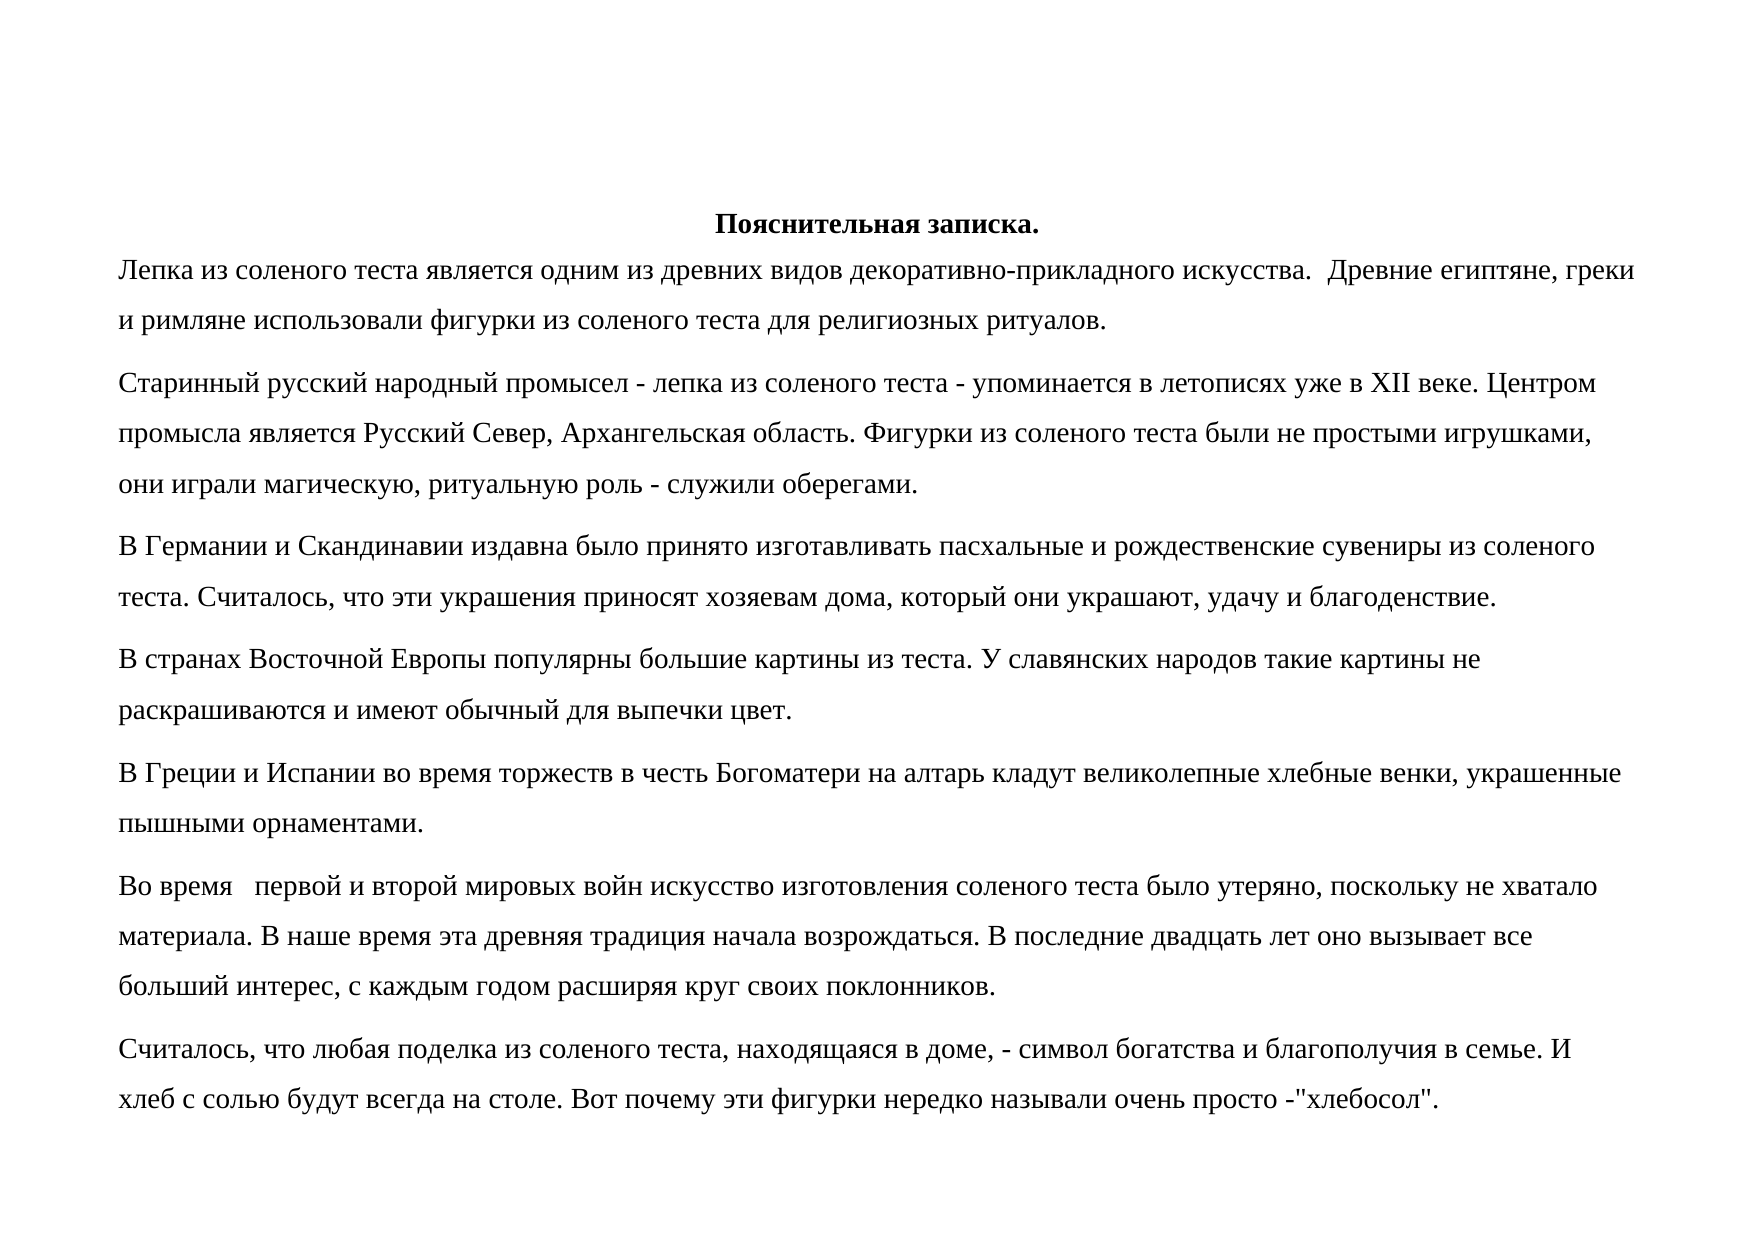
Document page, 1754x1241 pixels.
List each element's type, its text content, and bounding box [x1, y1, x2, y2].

text В Германии и Скандинавии издавна было принято изготавливать пасхальные и рождественские сувениры из соленого теста. Считалось, что эти украшения приносят хозяевам дома, который они украшают, удачу и благоденствие. [118, 528, 1636, 612]
text Во время первой и второй мировых войн искусство изготовления соленого теста было утеряно, поскольку не хватало материала. В наше время эта древняя традиция начала возрождаться. В последние двадцать лет оно вызывает все больший интерес, с каждым годом расширяя круг своих поклонников. [118, 868, 1636, 1002]
text В Греции и Испании во время торжеств в честь Богоматери на алтарь кладут великолепные хлебные венки, украшенные пышными орнаментами. [118, 755, 1636, 839]
text Пояснительная записка. [118, 206, 1636, 239]
text Считалось, что любая поделка из соленого теста, находящаяся в доме, - символ богатства и благополучия в семье. И хлеб с солью будут всегда на столе. Вот почему эти фигурки нередко называли очень просто -"хлебосол". [118, 1031, 1636, 1115]
text В странах Восточной Европы популярны большие картины из теста. У славянских народов такие картины не раскрашиваются и имеют обычный для выпечки цвет. [118, 642, 1636, 726]
text Старинный русский народный промысел - лепка из соленого теста - упоминается в летописях уже в XII веке. Центром промысла является Русский Север, Архангельская область. Фигурки из соленого теста были не простыми игрушками, они играли магическую, ритуальную роль - служили оберегами. [118, 365, 1636, 499]
text Лепка из соленого теста является одним из древних видов декоративно-прикладного искусства. Древние египтяне, греки и римляне использовали фигурки из соленого теста для религиозных ритуалов. [118, 252, 1636, 336]
